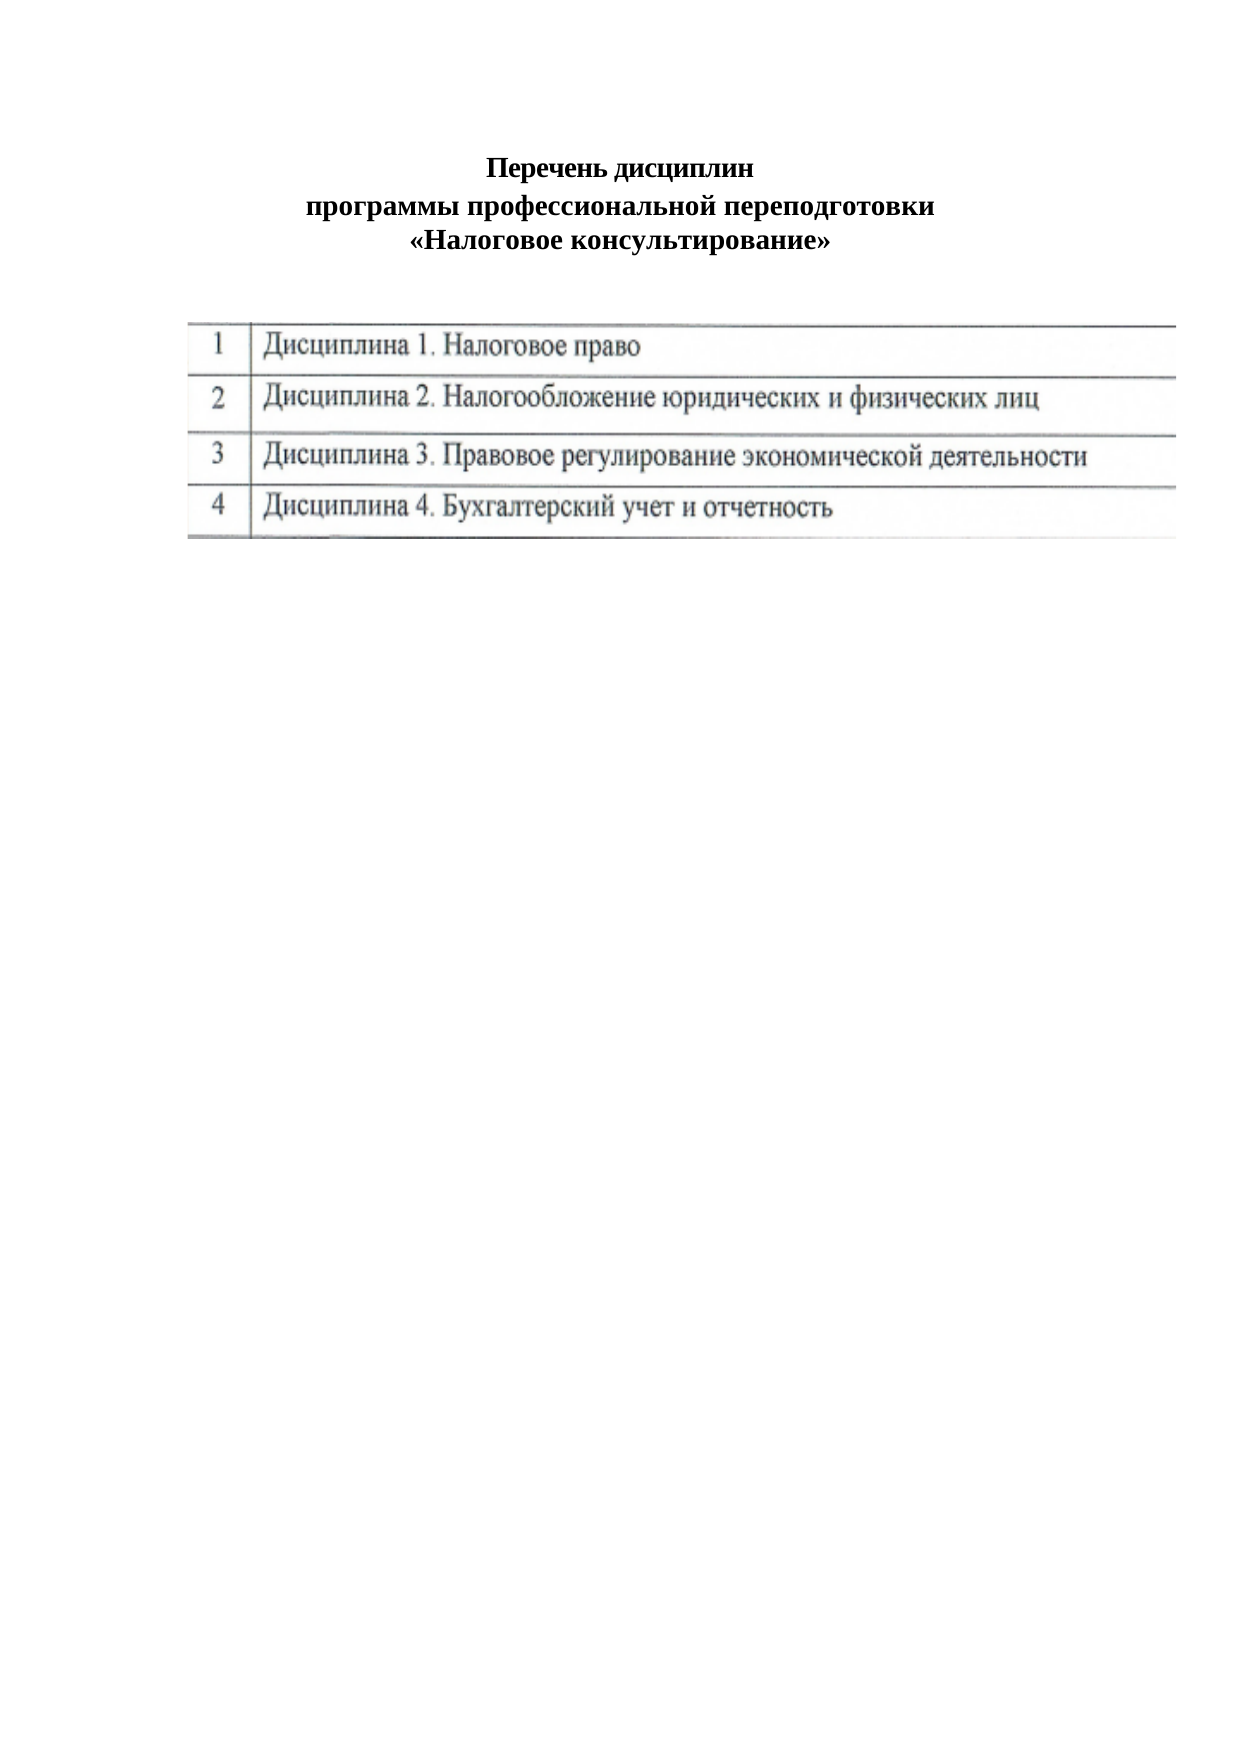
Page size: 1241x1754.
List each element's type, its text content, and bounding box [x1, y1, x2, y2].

text программы профессиональной переподготовки [187, 188, 1053, 222]
picture [187, 322, 1177, 539]
text Перечень дисциплин [187, 150, 1053, 183]
text «Налоговое консультирование» [187, 222, 1053, 256]
